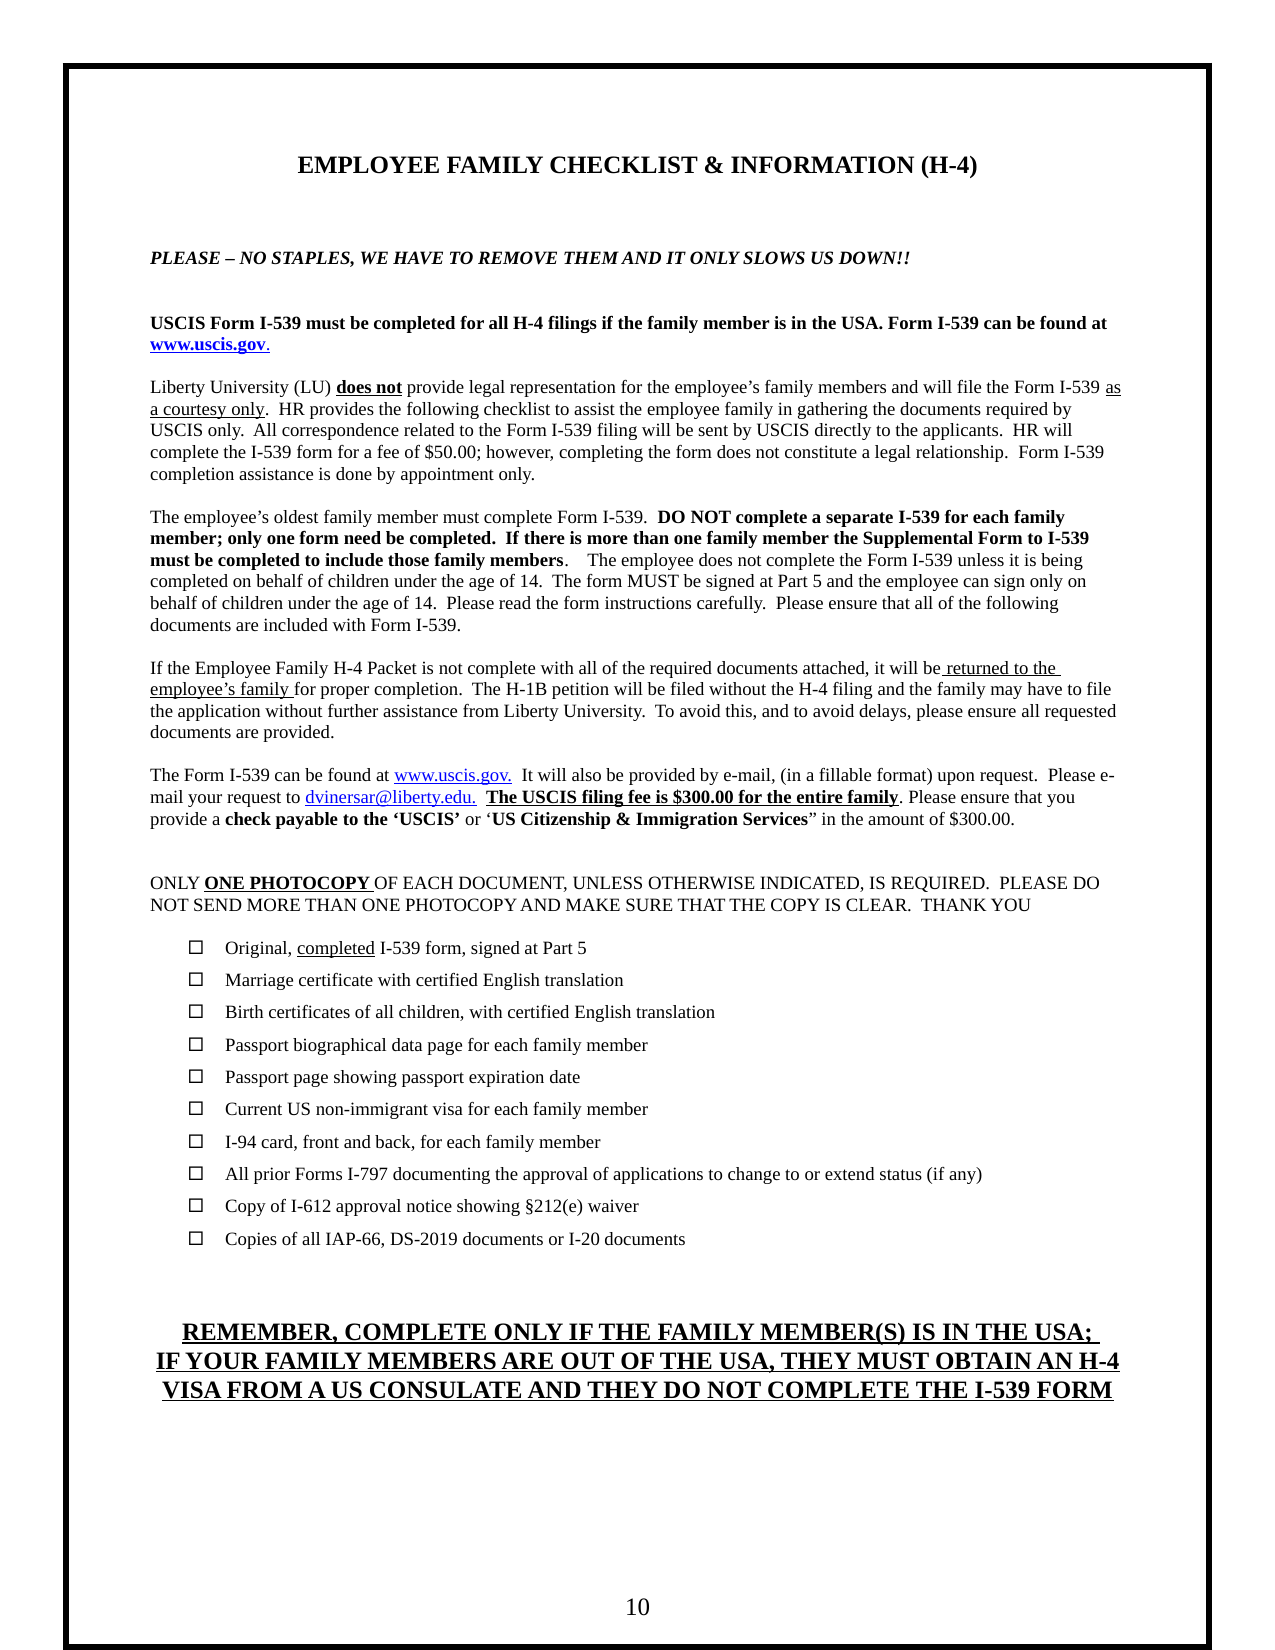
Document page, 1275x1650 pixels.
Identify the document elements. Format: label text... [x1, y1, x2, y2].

list Copies of all IAP-66, DS-2019 documents or I-20 documents [187, 1227, 1125, 1249]
text USCIS Form I-539 must be completed for all H-4 filings if the family member is in the USA. Form I-539 can be found at www.uscis.gov. [150, 312, 1125, 355]
list Copy of I-612 approval notice showing §212(e) waiver [187, 1195, 1125, 1217]
list I-94 card, front and back, for each family member [187, 1131, 1125, 1152]
text The Form I-539 can be found at www.uscis.gov. It will also be provided by e-mail, (in a fillable format) upon request. Please e-mail your request to dvinersar@liberty.edu. The USCIS filing fee is $300.00 for the entire family. Please ensure that you provide a check payable to the ‘USCIS’ or ‘US Citizenship & Immigration Services” in the amount of $300.00. [150, 764, 1125, 829]
text REMEMBER, COMPLETE ONLY IF THE FAMILY MEMBER(S) IS IN THE USA; [150, 1317, 1125, 1346]
text PLEASE – NO STAPLES, WE HAVE TO REMOVE THEM AND IT ONLY SLOWS US DOWN!! [150, 247, 1125, 268]
list Passport page showing passport expiration date [187, 1066, 1125, 1088]
list Passport biographical data page for each family member [187, 1034, 1125, 1055]
list All prior Forms I-797 documenting the approval of applications to change to or extend status (if any) [187, 1163, 1125, 1184]
list Marriage certificate with certified English translation [187, 969, 1125, 991]
text IF YOUR FAMILY MEMBERS ARE OUT OF THE USA, THEY MUST OBTAIN AN H-4 VISA FROM A US CONSULATE AND THEY DO NOT COMPLETE THE I-539 FORM [150, 1346, 1125, 1403]
text ONLY ONE PHOTOCOPY OF EACH DOCUMENT, UNLESS OTHERWISE INDICATED, IS REQUIRED. PLEASE DO NOT SEND MORE THAN ONE PHOTOCOPY AND MAKE SURE THAT THE COPY IS CLEAR. THANK YOU [150, 872, 1125, 915]
text The employee’s oldest family member must complete Form I-539. DO NOT complete a separate I-539 for each family member; only one form need be completed. If there is more than one family member the Supplemental Form to I-539 must be completed to include those family members. The employee does not complete the Form I-539 unless it is being completed on behalf of children under the age of 14. The form MUST be signed at Part 5 and the employee can sign only on behalf of children under the age of 14. Please read the form instructions carefully. Please ensure that all of the following documents are included with Form I-539. [150, 506, 1125, 635]
subtitle EMPLOYEE FAMILY CHECKLIST & INFORMATION (H-4) [150, 150, 1125, 179]
text If the Employee Family H-4 Packet is not complete with all of the required documents attached, it will be returned to the employee’s family for proper completion. The H-1B petition will be filed without the H-4 filing and the family may have to file the application without further assistance from Liberty University. To avoid this, and to avoid delays, please ensure all requested documents are provided. [150, 657, 1125, 743]
list Original, completed I-539 form, signed at Part 5 [187, 937, 1125, 958]
list Current US non-immigrant visa for each family member [187, 1098, 1125, 1120]
list Birth certificates of all children, with certified English translation [187, 1001, 1125, 1023]
text Liberty University (LU) does not provide legal representation for the employee’s family members and will file the Form I-539 as a courtesy only. HR provides the following checklist to assist the employee family in gathering the documents required by USCIS only. All correspondence related to the Form I-539 filing will be sent by USCIS directly to the applicants. HR will complete the I-539 form for a fee of $50.00; however, completing the form does not constitute a legal relationship. Form I-539 completion assistance is done by appointment only. [150, 376, 1125, 484]
